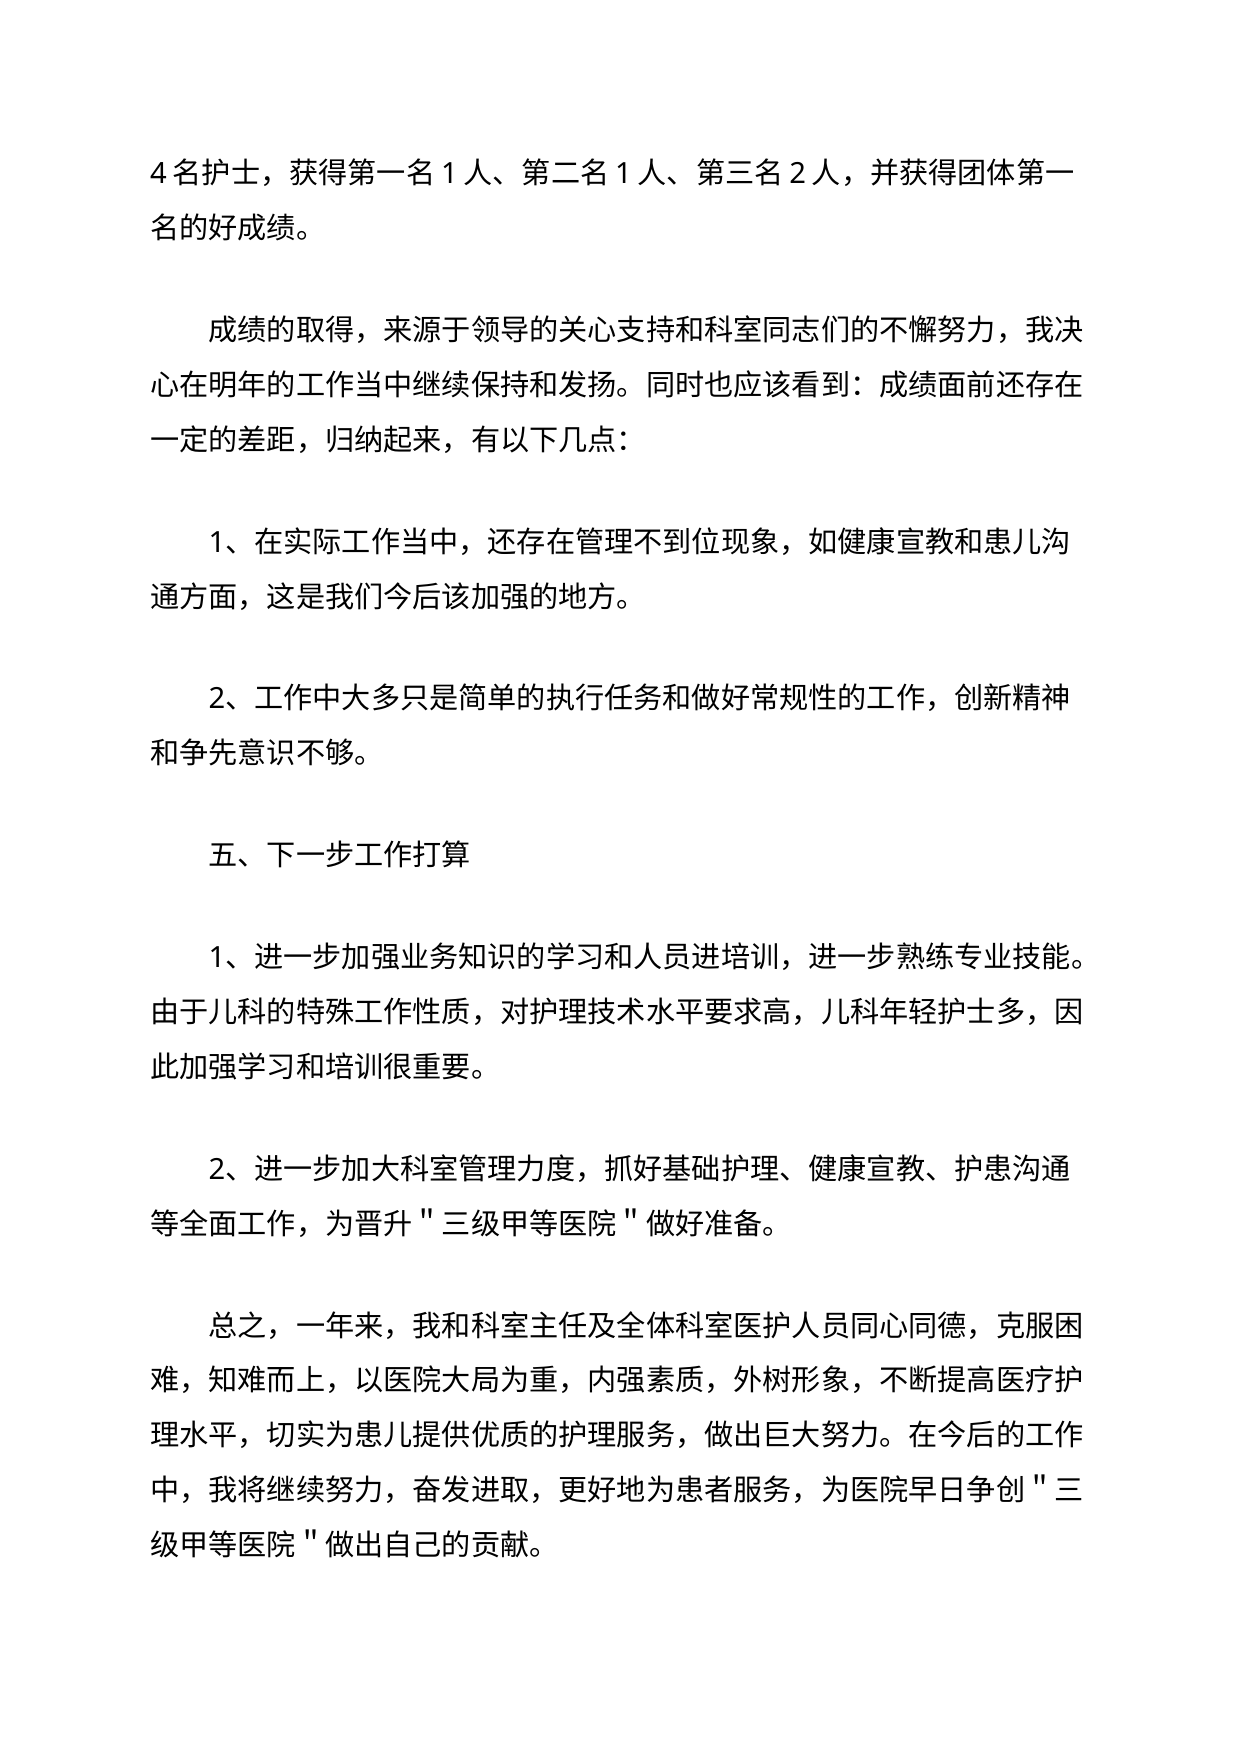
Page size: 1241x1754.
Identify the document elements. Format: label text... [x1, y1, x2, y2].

text 总之，一年来，我和科室主任及全体科室医护人员同心同德，克服困难，知难而上，以医院大局为重，内强素质，外树形象，不断提高医疗护理水平，切实为患儿提供优质的护理服务，做出巨大努力。在今后的工作中，我将继续努力，奋发进取，更好地为患者服务，为医院早日争创＂三级甲等医院＂做出自己的贡献。 [150, 1302, 1090, 1564]
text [150, 150, 1090, 247]
text 成绩的取得，来源于领导的关心支持和科室同志们的不懈努力，我决心在明年的工作当中继续保持和发扬。同时也应该看到：成绩面前还存在一定的差距，归纳起来，有以下几点： [150, 307, 1090, 459]
text 1、在实际工作当中，还存在管理不到位现象，如健康宣教和患儿沟通方面，这是我们今后该加强的地方。 [150, 518, 1090, 616]
text 五、下一步工作打算 [150, 832, 1090, 874]
text 1、进一步加强业务知识的学习和人员进培训，进一步熟练专业技能。由于儿科的特殊工作性质，对护理技术水平要求高，儿科年轻护士多，因此加强学习和培训很重要。 [150, 934, 1090, 1086]
text 2、进一步加大科室管理力度，抓好基础护理、健康宣教、护患沟通等全面工作，为晋升＂三级甲等医院＂做好准备。 [150, 1145, 1090, 1243]
text 2、工作中大多只是简单的执行任务和做好常规性的工作，创新精神和争先意识不够。 [150, 675, 1090, 772]
